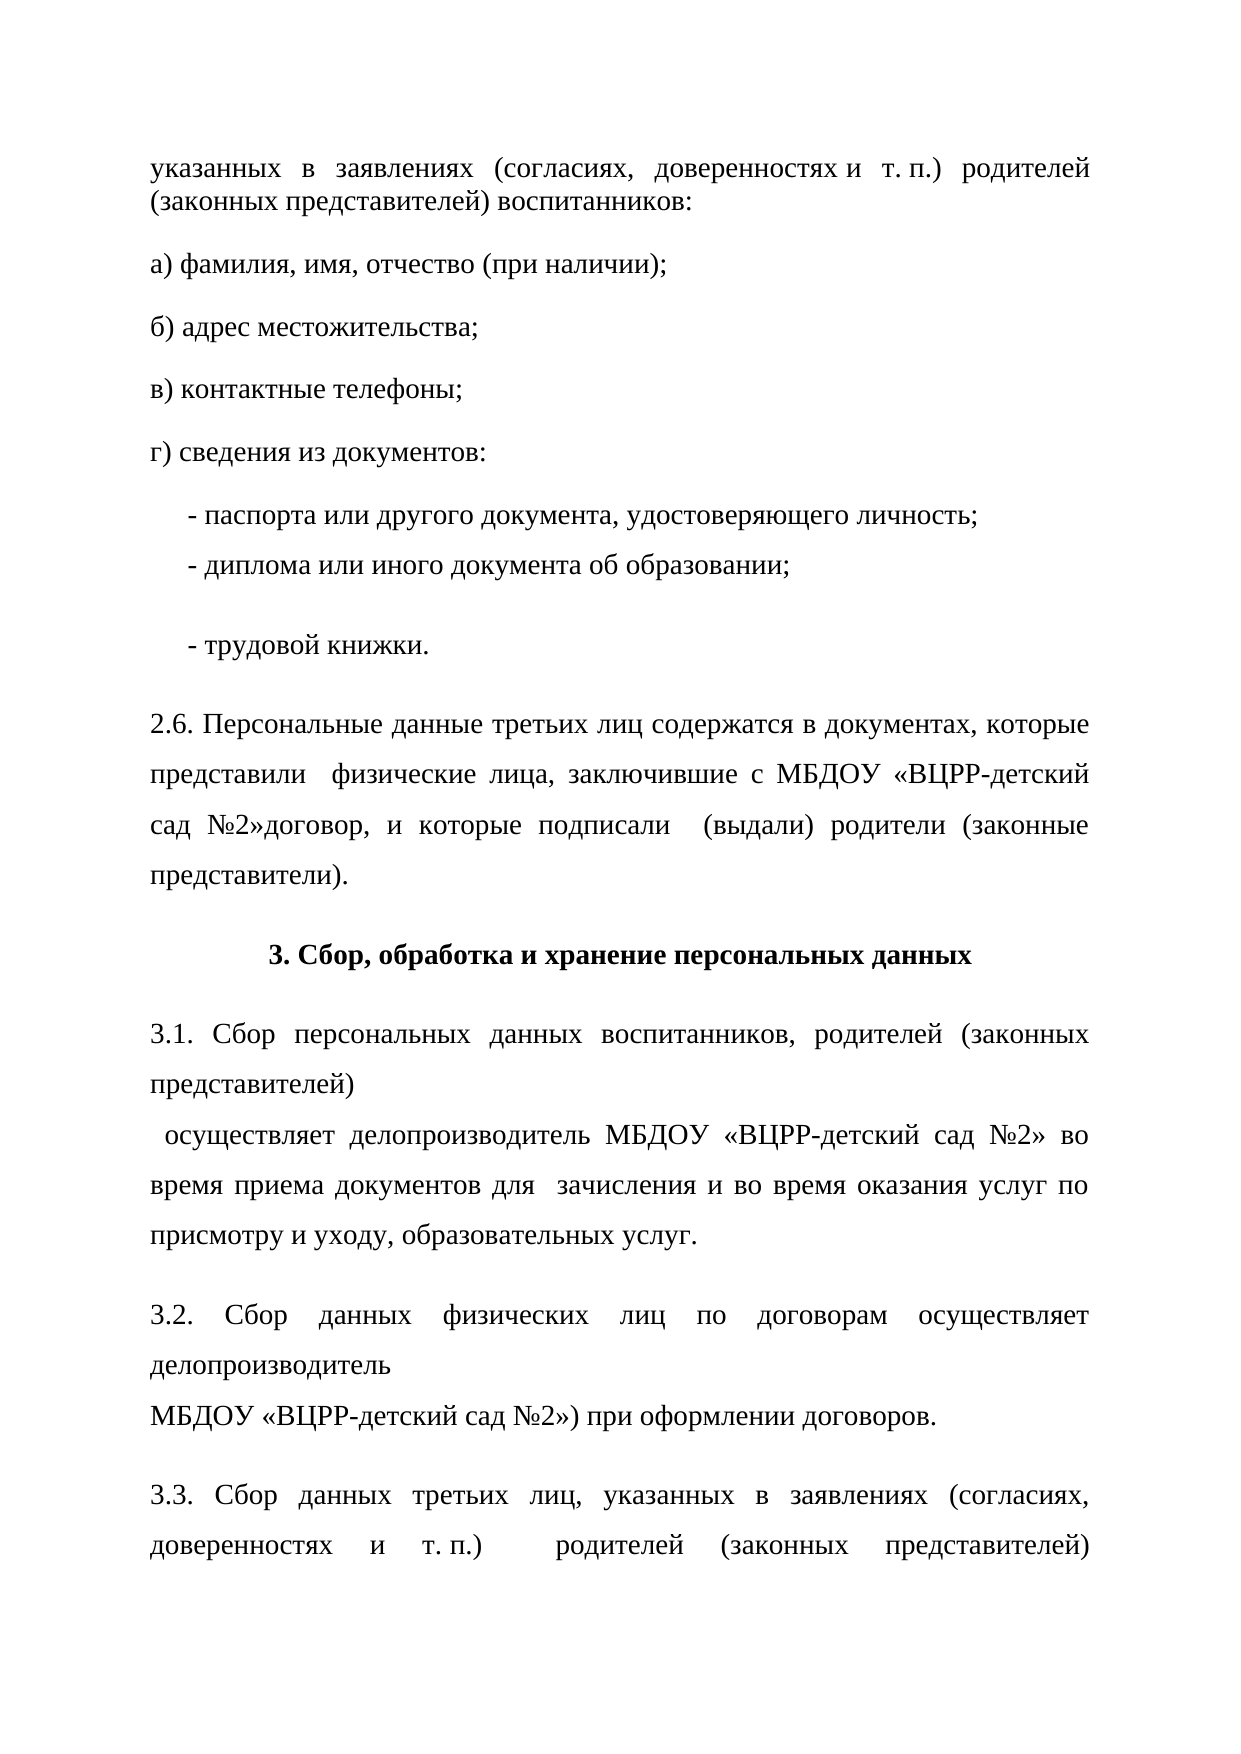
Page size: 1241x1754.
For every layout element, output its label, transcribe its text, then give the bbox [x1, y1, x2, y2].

text 3.1. Сбор персональных данных воспитанников, родителей (законных представителей) осуществляет делопроизводитель МБДОУ «ВЦРР-детский сад №2» во время приема документов для зачисления и во время оказания услуг по присмотру и уходу, образовательных услуг. [150, 1016, 1090, 1251]
text - диплома или иного документа об образовании; [187, 547, 1071, 581]
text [150, 150, 1090, 217]
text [150, 1477, 1090, 1561]
text 2.6. Персональные данные третьих лиц содержатся в документах, которые представили физические лица, заключившие с МБДОУ «ВЦРР-детский сад №2»договор, и которые подписали (выдали) родители (законные представители). [150, 706, 1090, 891]
text г) сведения из документов: [150, 434, 1090, 468]
text б) адрес местожительства; [150, 309, 1090, 342]
text 3.2. Сбор данных физических лиц по договорам осуществляет делопроизводитель МБДОУ «ВЦРР-детский сад №2») при оформлении договоров. [150, 1297, 1090, 1431]
text 3. Сбор, обработка и хранение персональных данных [150, 937, 1090, 970]
text - трудовой книжки. [187, 627, 1071, 660]
text в) контактные телефоны; [150, 372, 1090, 405]
text а) фамилия, имя, отчество (при наличии); [150, 246, 1090, 280]
text - паспорта или другого документа, удостоверяющего личность; [187, 497, 1071, 531]
